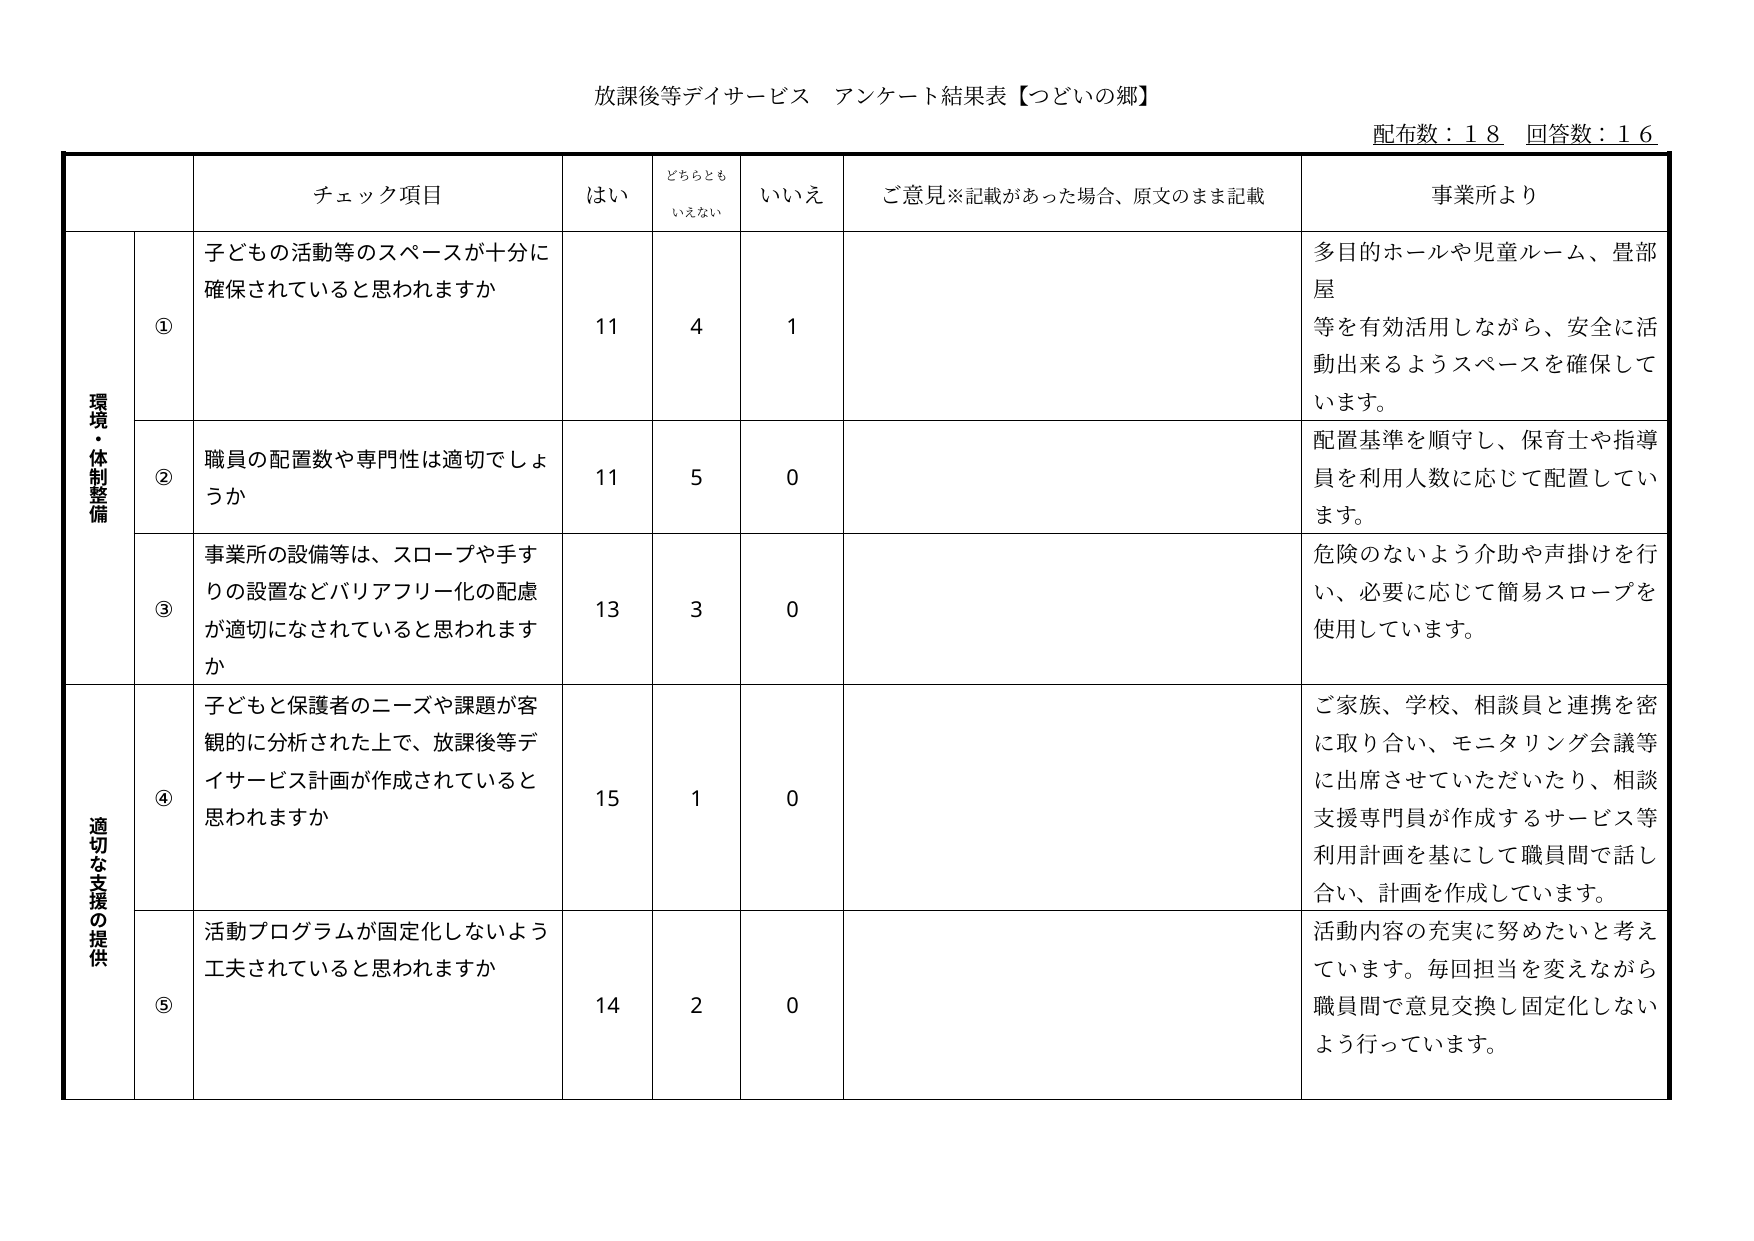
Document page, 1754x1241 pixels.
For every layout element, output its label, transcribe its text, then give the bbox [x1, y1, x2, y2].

table_cell 5 [653, 421, 740, 533]
table_cell ⑤ [135, 911, 193, 1099]
table_cell 事業所の設備等は、スロープや手すりの設置などバリアフリー化の配慮が適切になされていると思われますか [194, 534, 562, 684]
table_cell 環境・体制整備 [66, 232, 134, 684]
table_cell 0 [741, 685, 843, 910]
table_cell [844, 232, 1301, 419]
table_cell 活動内容の充実に努めたいと考えています。毎回担当を変えながら職員間で意見交換し固定化しないよう行っています。 [1302, 911, 1667, 1099]
table_cell 多目的ホールや児童ルーム、畳部屋 等を有効活用しながら、安全に活動出来るようスペースを確保しています。 [1302, 232, 1667, 419]
table_cell 1 [653, 685, 740, 910]
table_cell 配置基準を順守し、保育士や指導員を利用人数に応じて配置しています。 [1302, 421, 1667, 533]
table_header 事業所より [1302, 156, 1667, 231]
table_header [66, 156, 193, 231]
table_cell 3 [653, 534, 740, 684]
table_cell ③ [135, 534, 193, 684]
table_cell 0 [741, 911, 843, 1099]
table_cell 13 [563, 534, 652, 684]
table_cell 14 [563, 911, 652, 1099]
table_header どちらとも いえない [653, 156, 740, 231]
table_cell 2 [653, 911, 740, 1099]
table_cell 職員の配置数や専門性は適切でしょうか [194, 421, 562, 533]
table_cell 0 [741, 534, 843, 684]
table_cell 11 [563, 232, 652, 419]
table_cell 4 [653, 232, 740, 419]
table_cell [844, 534, 1301, 684]
table_header はい [563, 156, 652, 231]
table_header ご意見※記載があった場合、原文のまま記載 [844, 156, 1301, 231]
table_cell [844, 685, 1301, 910]
table_cell 子どもの活動等のスペースが十分に確保されていると思われますか [194, 232, 562, 419]
table_cell ご家族、学校、相談員と連携を密に取り合い、モニタリング会議等に出席させていただいたり、相談支援専門員が作成するサービス等利用計画を基にして職員間で話し合い、計画を作成しています。 [1302, 685, 1667, 910]
table_header チェック項目 [194, 156, 562, 231]
table_cell ④ [135, 685, 193, 910]
table_cell ② [135, 421, 193, 533]
table_header いいえ [741, 156, 843, 231]
table_cell 1 [741, 232, 843, 419]
table_cell [844, 421, 1301, 533]
table_cell 11 [563, 421, 652, 533]
table_cell 15 [563, 685, 652, 910]
table_cell [844, 911, 1301, 1099]
table_cell ① [135, 232, 193, 419]
table_cell 子どもと保護者のニーズや課題が客観的に分析された上で、放課後等デイサービス計画が作成されていると思われますか [194, 685, 562, 910]
table_cell 適切な支援の提供 [66, 685, 134, 1099]
table_cell 0 [741, 421, 843, 533]
text 配布数：１８ 回答数：１６ [75, 114, 1657, 151]
table_cell 活動プログラムが固定化しないよう工夫されていると思われますか [194, 911, 562, 1099]
table_cell 危険のないよう介助や声掛けを行い、必要に応じて簡易スロープを使用しています。 [1302, 534, 1667, 684]
text 放課後等デイサービス アンケート結果表【つどいの郷】 [75, 76, 1679, 114]
